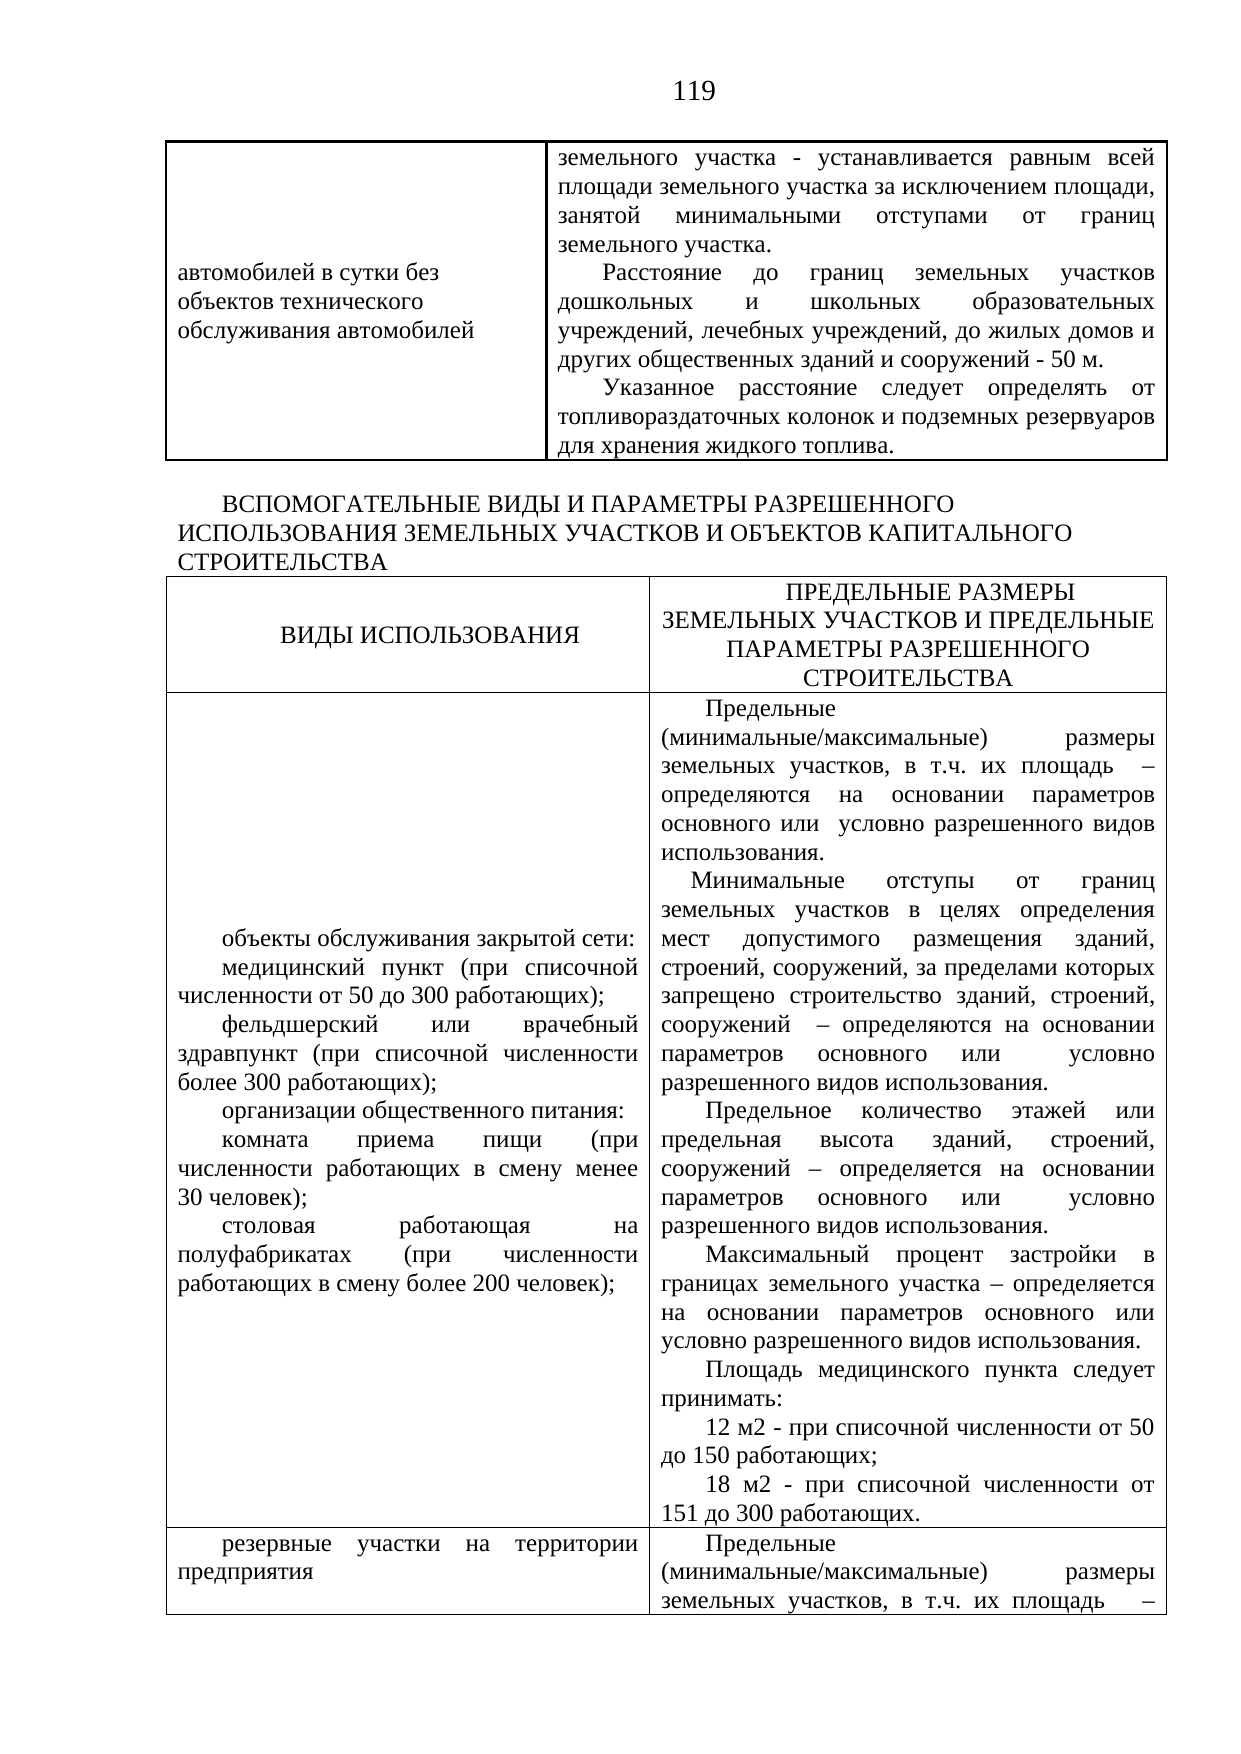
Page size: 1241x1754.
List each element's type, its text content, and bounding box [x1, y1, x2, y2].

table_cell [167, 1528, 649, 1614]
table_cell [548, 143, 1166, 459]
table_header ПРЕДЕЛЬНЫЕ РАЗМЕРЫ ЗЕМЕЛЬНЫХ УЧАСТКОВ И ПРЕДЕЛЬНЫЕ ПАРАМЕТРЫ РАЗРЕШЕННОГО СТРОИТЕЛЬСТВА [650, 577, 1166, 692]
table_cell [650, 1528, 1166, 1614]
table_cell Предельные (минимальные/максимальные) размеры земельных участков, в т.ч. их площадь – определяются на основании параметров основного или условно разрешенного видов использования. Минимальные отступы от границ земельных участков в целях определения мест допустимого размещения зданий, строений, сооружений, за пределами которых запрещено строительство зданий, строений, сооружений – определяются на основании параметров основного или условно разрешенного видов использования. Предельное количество этажей или предельная высота зданий, строений, сооружений – определяется на основании параметров основного или условно разрешенного видов использования. Максимальный процент застройки в границах земельного участка – определяется на основании параметров основного или условно разрешенного видов использования. Площадь медицинского пункта следует принимать: 12 м2 - при списочной численности от 50 до 150 работающих; 18 м2 - при списочной численности от 151 до 300 работающих. [650, 693, 1166, 1527]
table_cell объекты обслуживания закрытой сети: медицинский пункт (при списочной численности от 50 до 300 работающих); фельдшерский или врачебный здравпункт (при списочной численности более 300 работающих); организации общественного питания: комната приема пищи (при численности работающих в смену менее 30 человек); столовая работающая на полуфабрикатах (при численности работающих в смену более 200 человек); [167, 693, 649, 1527]
text ВСПОМОГАТЕЛЬНЫЕ ВИДЫ И ПАРАМЕТРЫ РАЗРЕШЕННОГО ИСПОЛЬЗОВАНИЯ ЗЕМЕЛЬНЫХ УЧАСТКОВ И ОБЪЕКТОВ КАПИТАЛЬНОГО СТРОИТЕЛЬСТВА [177, 489, 1152, 576]
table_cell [167, 143, 545, 459]
table_header ВИДЫ ИСПОЛЬЗОВАНИЯ [167, 577, 649, 692]
